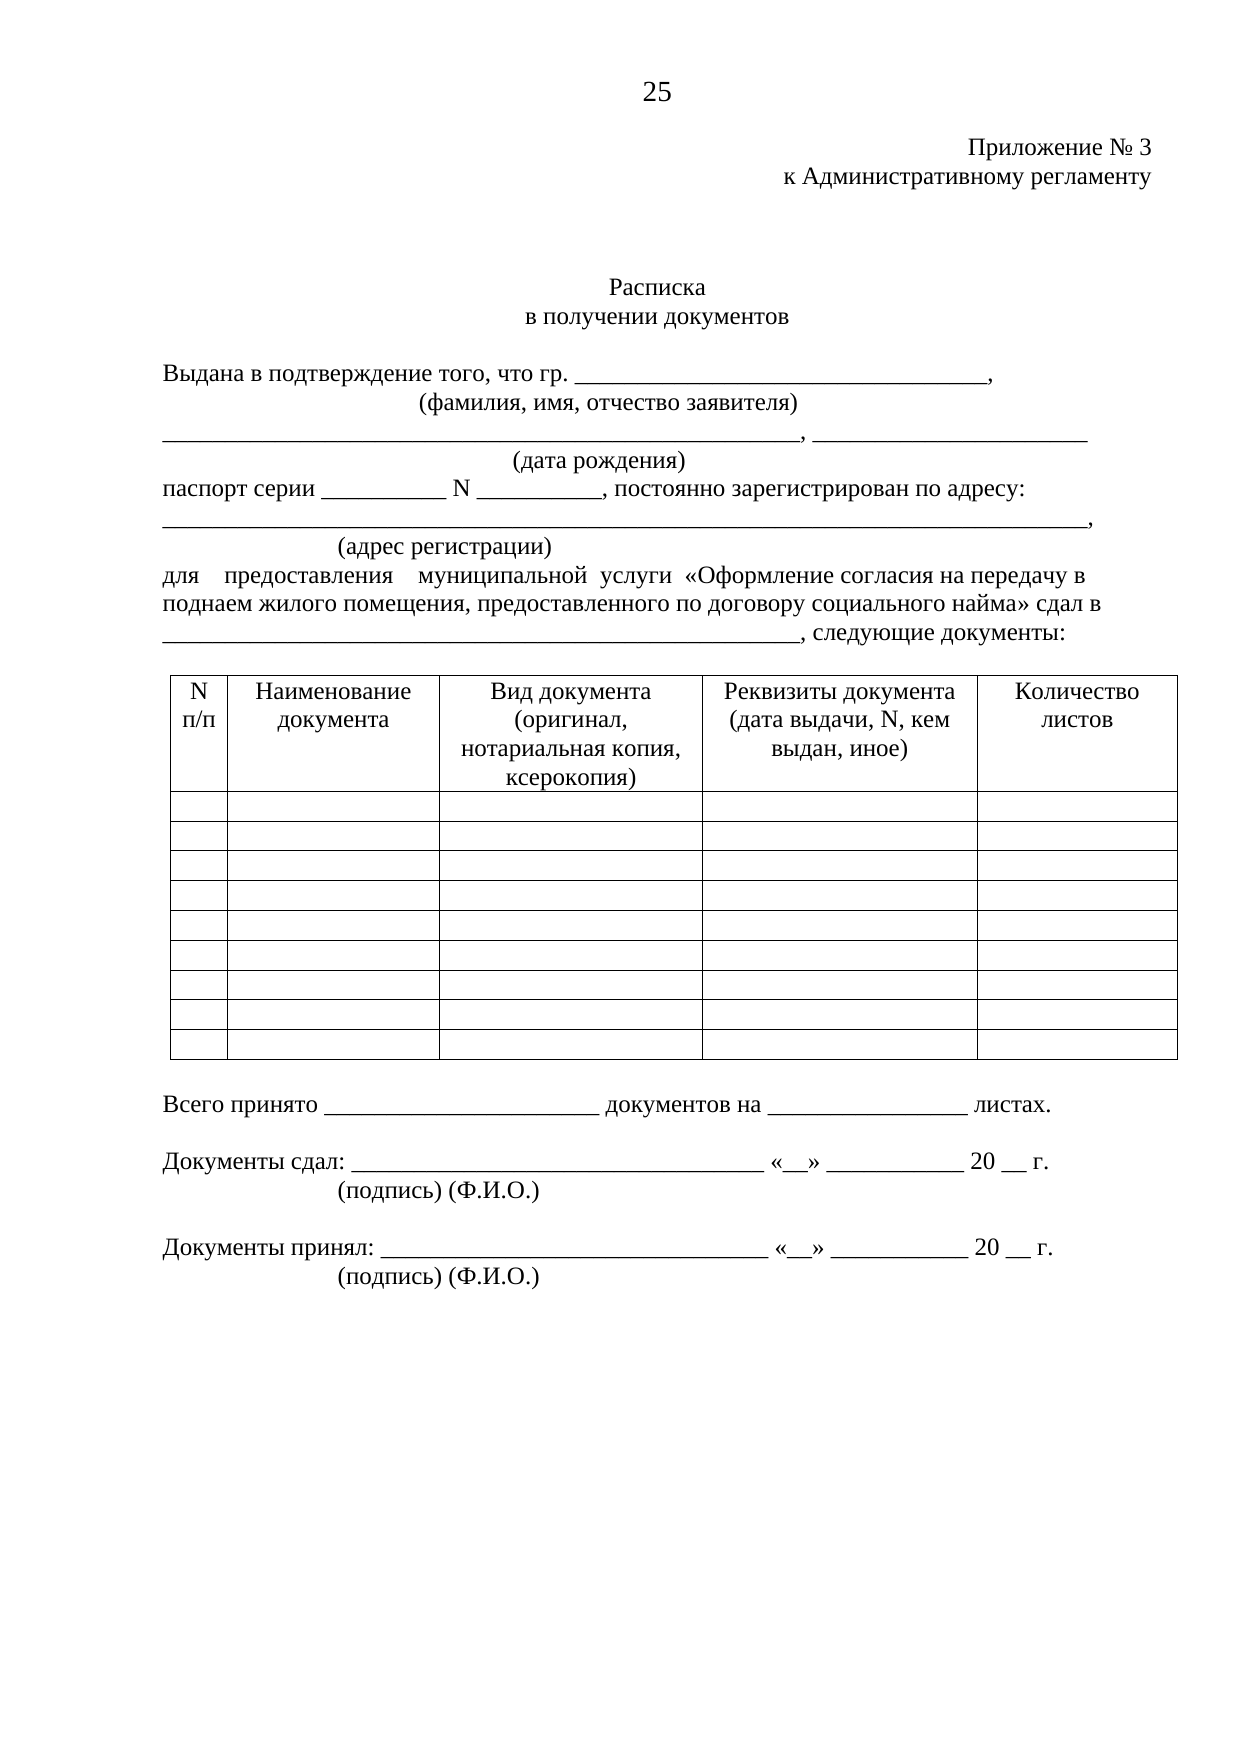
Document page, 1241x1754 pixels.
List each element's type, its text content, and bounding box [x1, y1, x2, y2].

table_cell [978, 881, 1177, 910]
table_cell [440, 822, 702, 850]
table_cell [703, 851, 977, 880]
text Приложение № 3 [162, 132, 1152, 161]
table_cell [978, 851, 1177, 880]
table_cell [978, 822, 1177, 850]
text (адрес регистрации) [162, 531, 1152, 560]
table_cell [440, 911, 702, 940]
table_cell [228, 971, 439, 999]
table_cell [171, 971, 227, 999]
table_cell [703, 911, 977, 940]
text Всего принято ______________________ документов на ________________ листах. [162, 1089, 1152, 1117]
table_cell [440, 971, 702, 999]
table_cell [171, 792, 227, 821]
table_cell [978, 1030, 1177, 1059]
text Выдана в подтверждение того, что гр. _________________________________, [162, 358, 1152, 387]
table_cell [228, 1030, 439, 1059]
text __________________________________________________________________________, [162, 502, 1152, 531]
table_cell [171, 1030, 227, 1059]
table_cell [228, 792, 439, 821]
text к Административному регламенту [162, 161, 1152, 190]
text паспорт серии __________ N __________, постоянно зарегистрирован по адресу: [162, 473, 1152, 502]
table_cell [171, 911, 227, 940]
table_cell [228, 911, 439, 940]
table_cell [978, 911, 1177, 940]
table_cell [440, 881, 702, 910]
text (подпись) (Ф.И.О.) [162, 1175, 1152, 1204]
table_cell [703, 881, 977, 910]
table_cell [703, 1030, 977, 1059]
text (дата рождения) [162, 445, 1152, 473]
table_cell [978, 1000, 1177, 1029]
table_header Наименование документа [228, 676, 439, 791]
table_cell [703, 822, 977, 850]
text Документы сдал: _________________________________ «__» ___________ 20 __ г. [162, 1146, 1152, 1175]
table_cell [171, 881, 227, 910]
table_cell [171, 851, 227, 880]
table_cell [228, 881, 439, 910]
table_cell [228, 851, 439, 880]
table_cell [978, 971, 1177, 999]
table_cell [440, 1030, 702, 1059]
table_header Вид документа (оригинал, нотариальная копия, ксерокопия) [440, 676, 702, 791]
table_cell [703, 1000, 977, 1029]
table_cell [171, 822, 227, 850]
text (фамилия, имя, отчество заявителя) [162, 387, 1152, 416]
text Документы принял: _______________________________ «__» ___________ 20 __ г. [162, 1232, 1152, 1261]
table_cell [703, 941, 977, 969]
table_header N п/п [171, 676, 227, 791]
table_cell [228, 941, 439, 969]
table_cell [440, 941, 702, 969]
table_cell [440, 1000, 702, 1029]
table_cell [703, 971, 977, 999]
table_cell [171, 941, 227, 969]
table_cell [978, 941, 1177, 969]
text ___________________________________________________, ______________________ [162, 416, 1152, 445]
table_cell [440, 792, 702, 821]
table_cell [978, 792, 1177, 821]
table_cell [440, 851, 702, 880]
table_header Количество листов [978, 676, 1177, 791]
text для предоставления муниципальной услуги «Оформление согласия на передачу в поднаем жилого помещения, предоставленного по договору социального найма» сдал в ___________________________________________________, следующие документы: [162, 560, 1152, 646]
table_header Реквизиты документа (дата выдачи, N, кем выдан, иное) [703, 676, 977, 791]
table_cell [703, 792, 977, 821]
table_cell [228, 1000, 439, 1029]
text (подпись) (Ф.И.О.) [162, 1261, 1152, 1290]
table_cell [171, 1000, 227, 1029]
text Расписка [162, 272, 1152, 301]
table_cell [228, 822, 439, 850]
text в получении документов [162, 301, 1152, 330]
